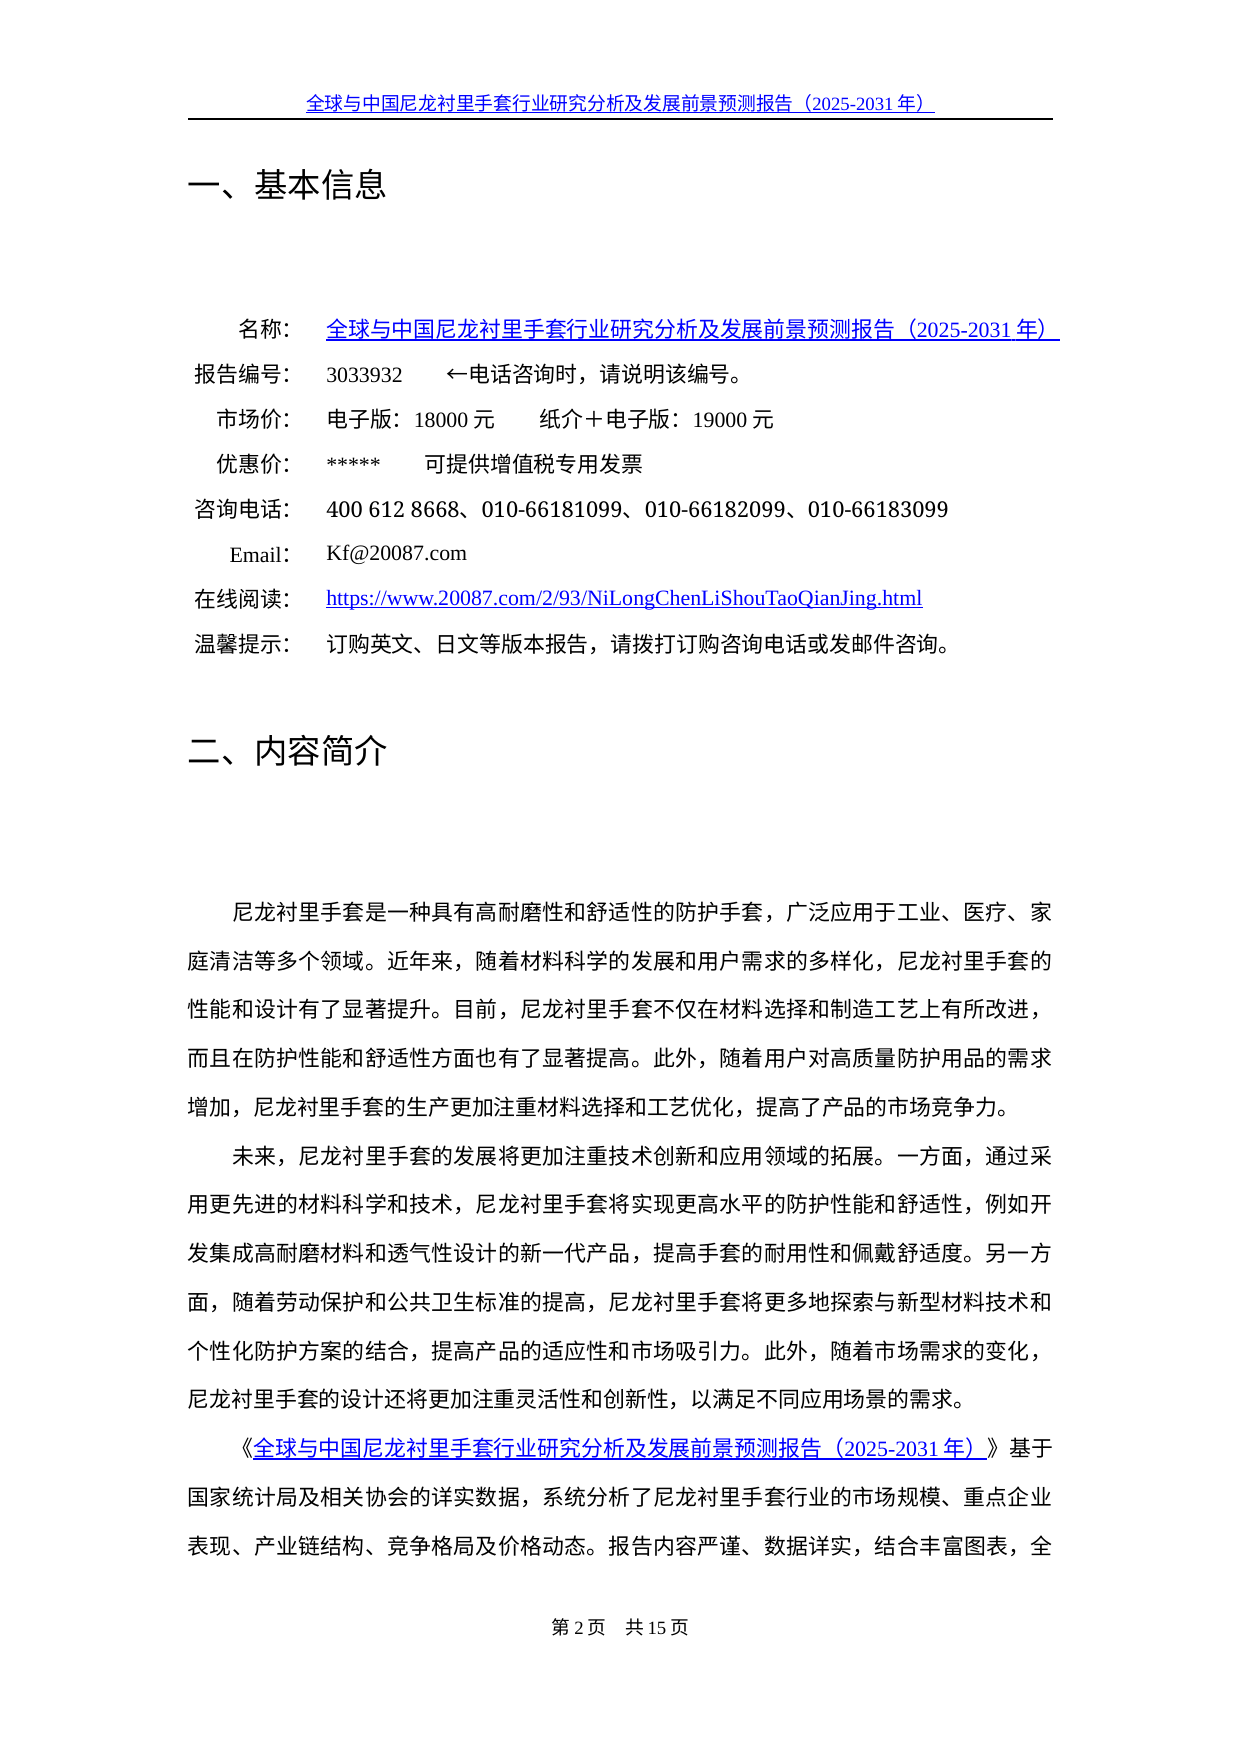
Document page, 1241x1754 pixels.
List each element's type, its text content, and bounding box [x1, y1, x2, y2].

table_cell ***** 可提供增值税专用发票 [315, 447, 1073, 492]
title 二、内容简介 [187, 717, 1053, 782]
table_cell Kf@20087.com [315, 537, 1073, 582]
table_cell 市场价： [167, 402, 315, 447]
table_cell 订购英文、日文等版本报告，请拨打订购咨询电话或发邮件咨询。 [315, 627, 1073, 672]
title 一、基本信息 [187, 150, 1053, 215]
table_cell 报告编号： [167, 357, 315, 402]
table_cell Email： [167, 537, 315, 582]
table_cell 电子版：18000 元 纸介＋电子版：19000 元 [315, 402, 1073, 447]
table_cell 优惠价： [167, 447, 315, 492]
table_cell 3033932 ←电话咨询时，请说明该编号。 [315, 357, 1073, 402]
table_cell 咨询电话： [167, 492, 315, 537]
table_cell [315, 582, 1073, 627]
table_header 全球与中国尼龙衬里手套行业研究分析及发展前景预测报告（2025-2031年） [315, 312, 1073, 357]
table_cell 在线阅读： [167, 582, 315, 627]
table_cell 400 612 8668、010-66181099、010-66182099、010-66183099 [315, 492, 1073, 537]
table_header 名称： [167, 312, 315, 357]
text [187, 894, 1053, 1561]
table_cell 温馨提示： [167, 627, 315, 672]
